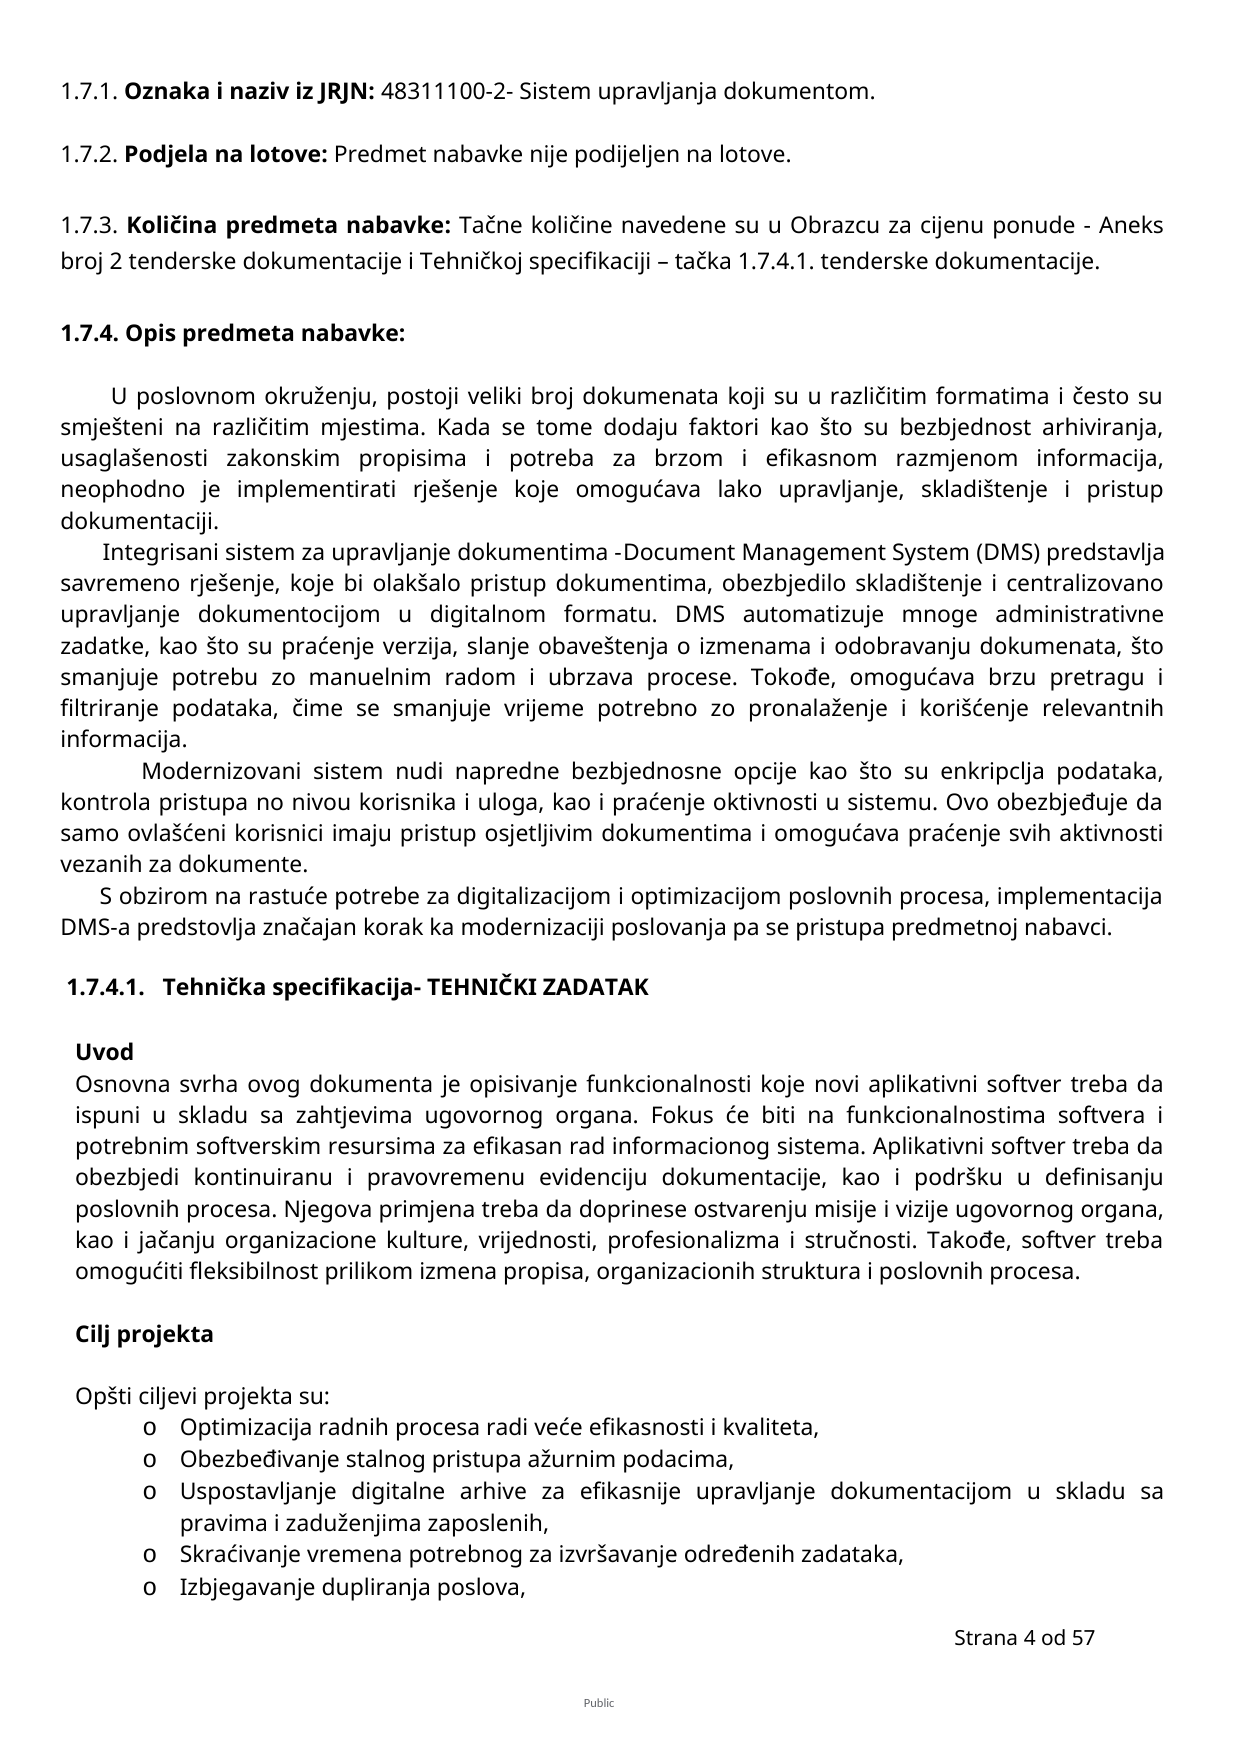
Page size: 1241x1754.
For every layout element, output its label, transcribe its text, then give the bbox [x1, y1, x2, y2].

list Izbjegavanje dupliranja poslova, [142, 1570, 1165, 1602]
text Opšti ciljevi projekta su: [75, 1380, 1165, 1411]
text 1.7.3. Količina predmeta nabavke: Tačne količine navedene su u Obrazcu za cijenu ponude - Aneks broj 2 tenderske dokumentacije i Tehničkoj specifikaciji – tačka 1.7.4.1. tenderske dokumentacije. [60, 209, 1165, 277]
text 1.7.1. Oznaka i naziv iz JRJN: 48311100-2- Sistem upravljanja dokumentom. [60, 75, 1165, 106]
text 1.7.4.1. Tehnička specifikacija- TEHNIČKI ZADATAK [60, 971, 1165, 1002]
list Obezbeđivanje stalnog pristupa ažurnim podacima, [142, 1443, 1165, 1475]
list Uspostavljanje digitalne arhive za efikasnije upravljanje dokumentacijom u skladu sa pravima i zaduženjima zaposlenih, [142, 1475, 1165, 1538]
list Skraćivanje vremena potrebnog za izvršavanje određenih zadataka, [142, 1538, 1165, 1570]
text Osnovna svrha ovog dokumenta je opisivanje funkcionalnosti koje novi aplikativni softver treba da ispuni u skladu sa zahtjevima ugovornog organa. Fokus će biti na funkcionalnostima softvera i potrebnim softverskim resursima za efikasan rad informacionog sistema. Aplikativni softver treba da obezbjedi kontinuiranu i pravovremenu evidenciju dokumentacije, kao i podršku u definisanju poslovnih procesa. Njegova primjena treba da doprinese ostvarenju misije i vizije ugovornog organa, kao i jačanju organizacione kulture, vrijednosti, profesionalizma i stručnosti. Takođe, softver treba omogućiti fleksibilnost prilikom izmena propisa, organizacionih struktura i poslovnih procesa. [75, 1067, 1165, 1286]
text Modernizovani sistem nudi napredne bezbjednosne opcije kao što su enkripclja podataka, kontrola pristupa no nivou korisnika i uloga, kao i praćenje oktivnosti u sistemu. Ovo obezbjeđuje da samo ovlašćeni korisnici imaju pristup osjetljivim dokumentima i omogućava praćenje svih aktivnosti vezanih za dokumente. [60, 755, 1165, 880]
text 1.7.4. Opis predmeta nabavke: [60, 317, 1165, 348]
text S obzirom na rastuće potrebe za digitalizacijom i optimizacijom poslovnih procesa, implementacija DMS-a predstovlja značajan korak ka modernizaciji poslovanja pa se pristupa predmetnoj nabavci. [60, 880, 1165, 942]
text Uvod [75, 1036, 1165, 1067]
text U poslovnom okruženju, postoji veliki broj dokumenata koji su u različitim formatima i često su smješteni na različitim mjestima. Kada se tome dodaju faktori kao što su bezbjednost arhiviranja, usaglašenosti zakonskim propisima i potreba za brzom i efikasnom razmjenom informacija, neophodno je implementirati rješenje koje omogućava lako upravljanje, skladištenje i pristup dokumentaciji. [60, 380, 1165, 536]
text 1.7.2. Podjela na lotove: Predmet nabavke nije podijelјen na lotove. [60, 137, 1165, 169]
text Integrisani sistem za upravljanje dokumentima -Document Management System (DMS) predstavlja savremeno rješenje, koje bi olakšalo pristup dokumentima, obezbjedilo skladištenje i centralizovano upravljanje dokumentocijom u digitalnom formatu. DMS automatizuje mnoge administrativne zadatke, kao što su praćenje verzija, slanje obaveštenja o izmenama i odobravanju dokumenata, što smanjuje potrebu zo manuelnim radom i ubrzava procese. Tokođe, omogućava brzu pretragu i filtriranje podataka, čime se smanjuje vrijeme potrebno zo pronalaženje i korišćenje relevantnih informacija. [60, 536, 1165, 755]
list Optimizacija radnih procesa radi veće efikasnosti i kvaliteta, [142, 1411, 1165, 1443]
text Cilj projekta [75, 1317, 1165, 1349]
